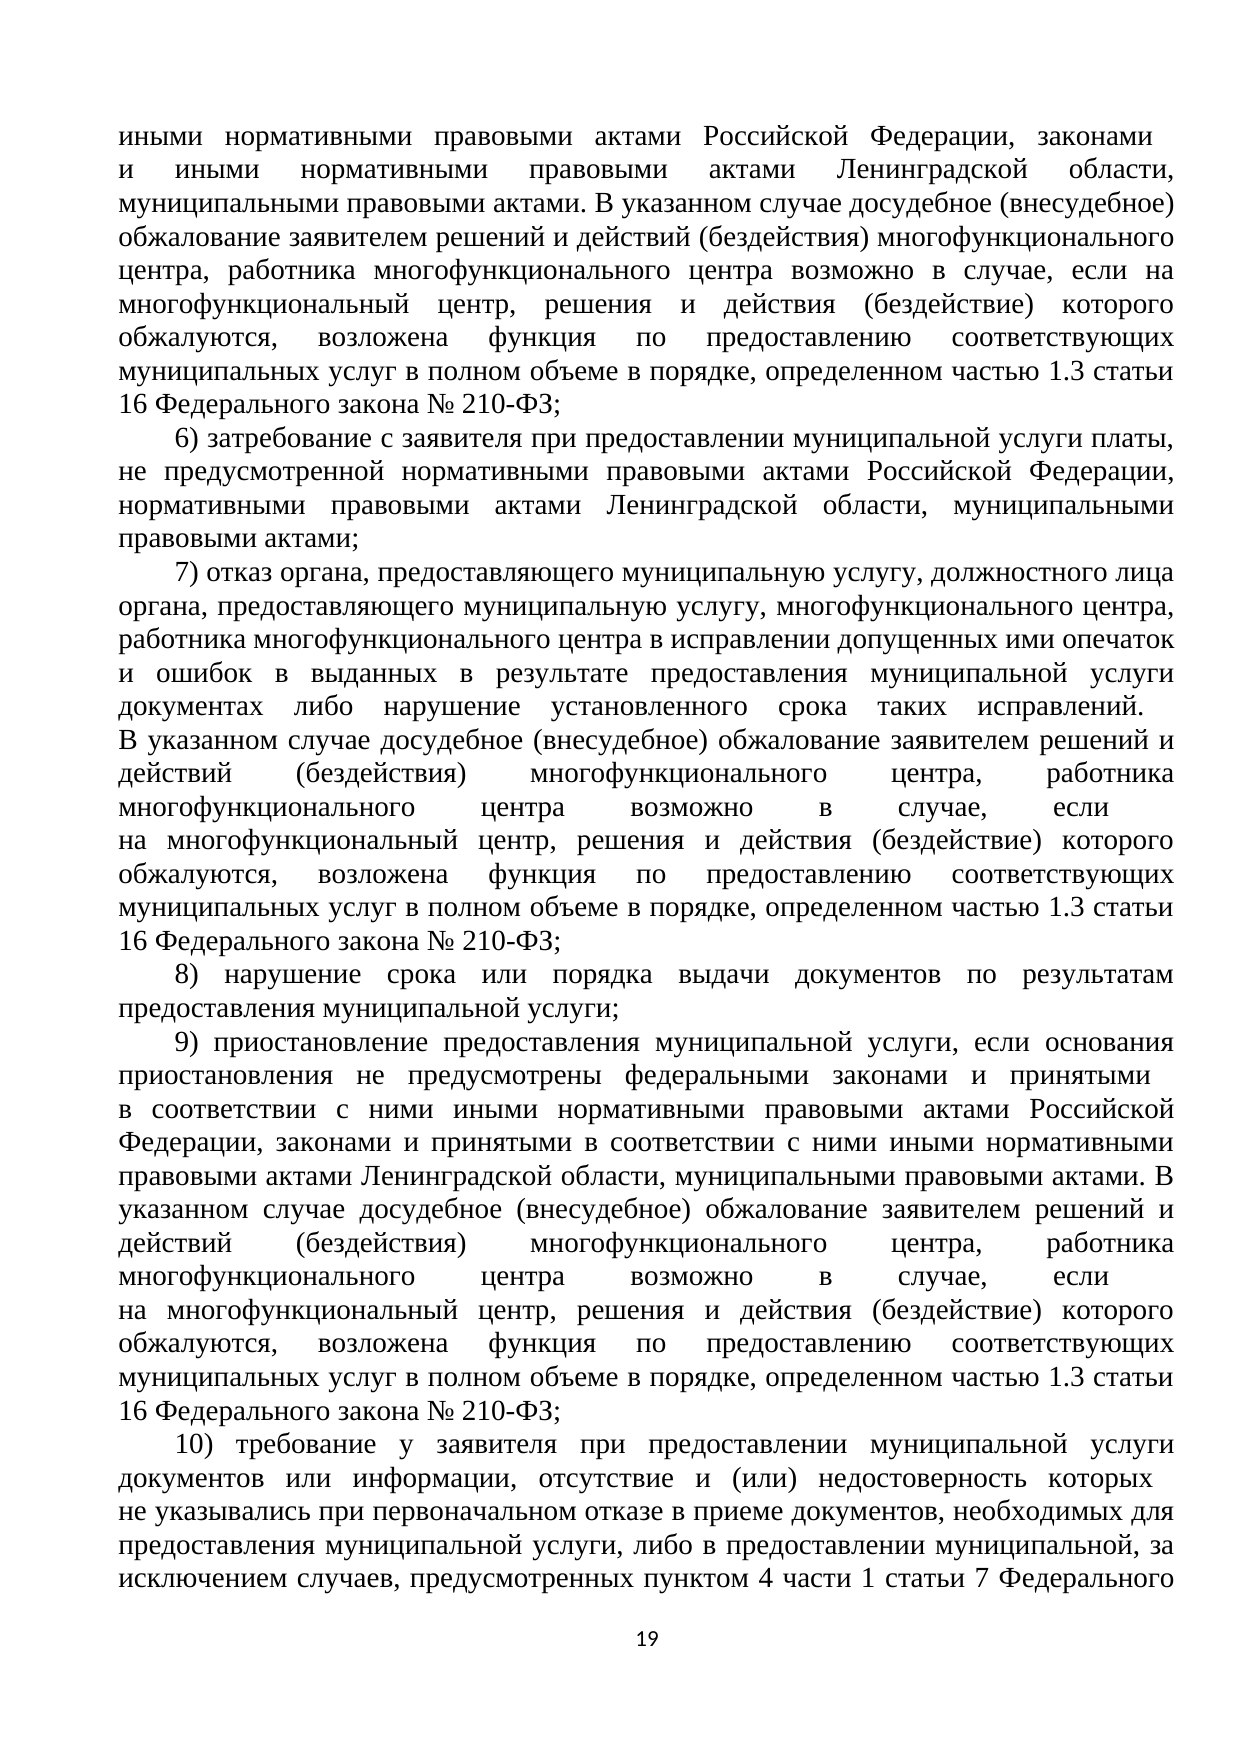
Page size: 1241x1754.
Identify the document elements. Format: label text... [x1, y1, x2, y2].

text 8) нарушение срока или порядка выдачи документов по результатам предоставления муниципальной услуги; [118, 957, 1175, 1024]
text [118, 118, 1175, 420]
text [118, 1426, 1175, 1594]
text 9) приостановление предоставления муниципальной услуги, если основания приостановления не предусмотрены федеральными законами и принятыми в соответствии с ними иными нормативными правовыми актами Российской Федерации, законами и принятыми в соответствии с ними иными нормативными правовыми актами Ленинградской области, муниципальными правовыми актами. В указанном случае досудебное (внесудебное) обжалование заявителем решений и действий (бездействия) многофункционального центра, работника многофункционального центра возможно в случае, если на многофункциональный центр, решения и действия (бездействие) которого обжалуются, возложена функция по предоставлению соответствующих муниципальных услуг в полном объеме в порядке, определенном частью 1.3 статьи 16 Федерального закона № 210-ФЗ; [118, 1024, 1175, 1426]
text 7) отказ органа, предоставляющего муниципальную услугу, должностного лица органа, предоставляющего муниципальную услугу, многофункционального центра, работника многофункционального центра в исправлении допущенных ими опечаток и ошибок в выданных в результате предоставления муниципальной услуги документах либо нарушение установленного срока таких исправлений. В указанном случае досудебное (внесудебное) обжалование заявителем решений и действий (бездействия) многофункционального центра, работника многофункционального центра возможно в случае, если на многофункциональный центр, решения и действия (бездействие) которого обжалуются, возложена функция по предоставлению соответствующих муниципальных услуг в полном объеме в порядке, определенном частью 1.3 статьи 16 Федерального закона № 210-ФЗ; [118, 554, 1175, 957]
text 6) затребование с заявителя при предоставлении муниципальной услуги платы, не предусмотренной нормативными правовыми актами Российской Федерации, нормативными правовыми актами Ленинградской области, муниципальными правовыми актами; [118, 420, 1175, 554]
